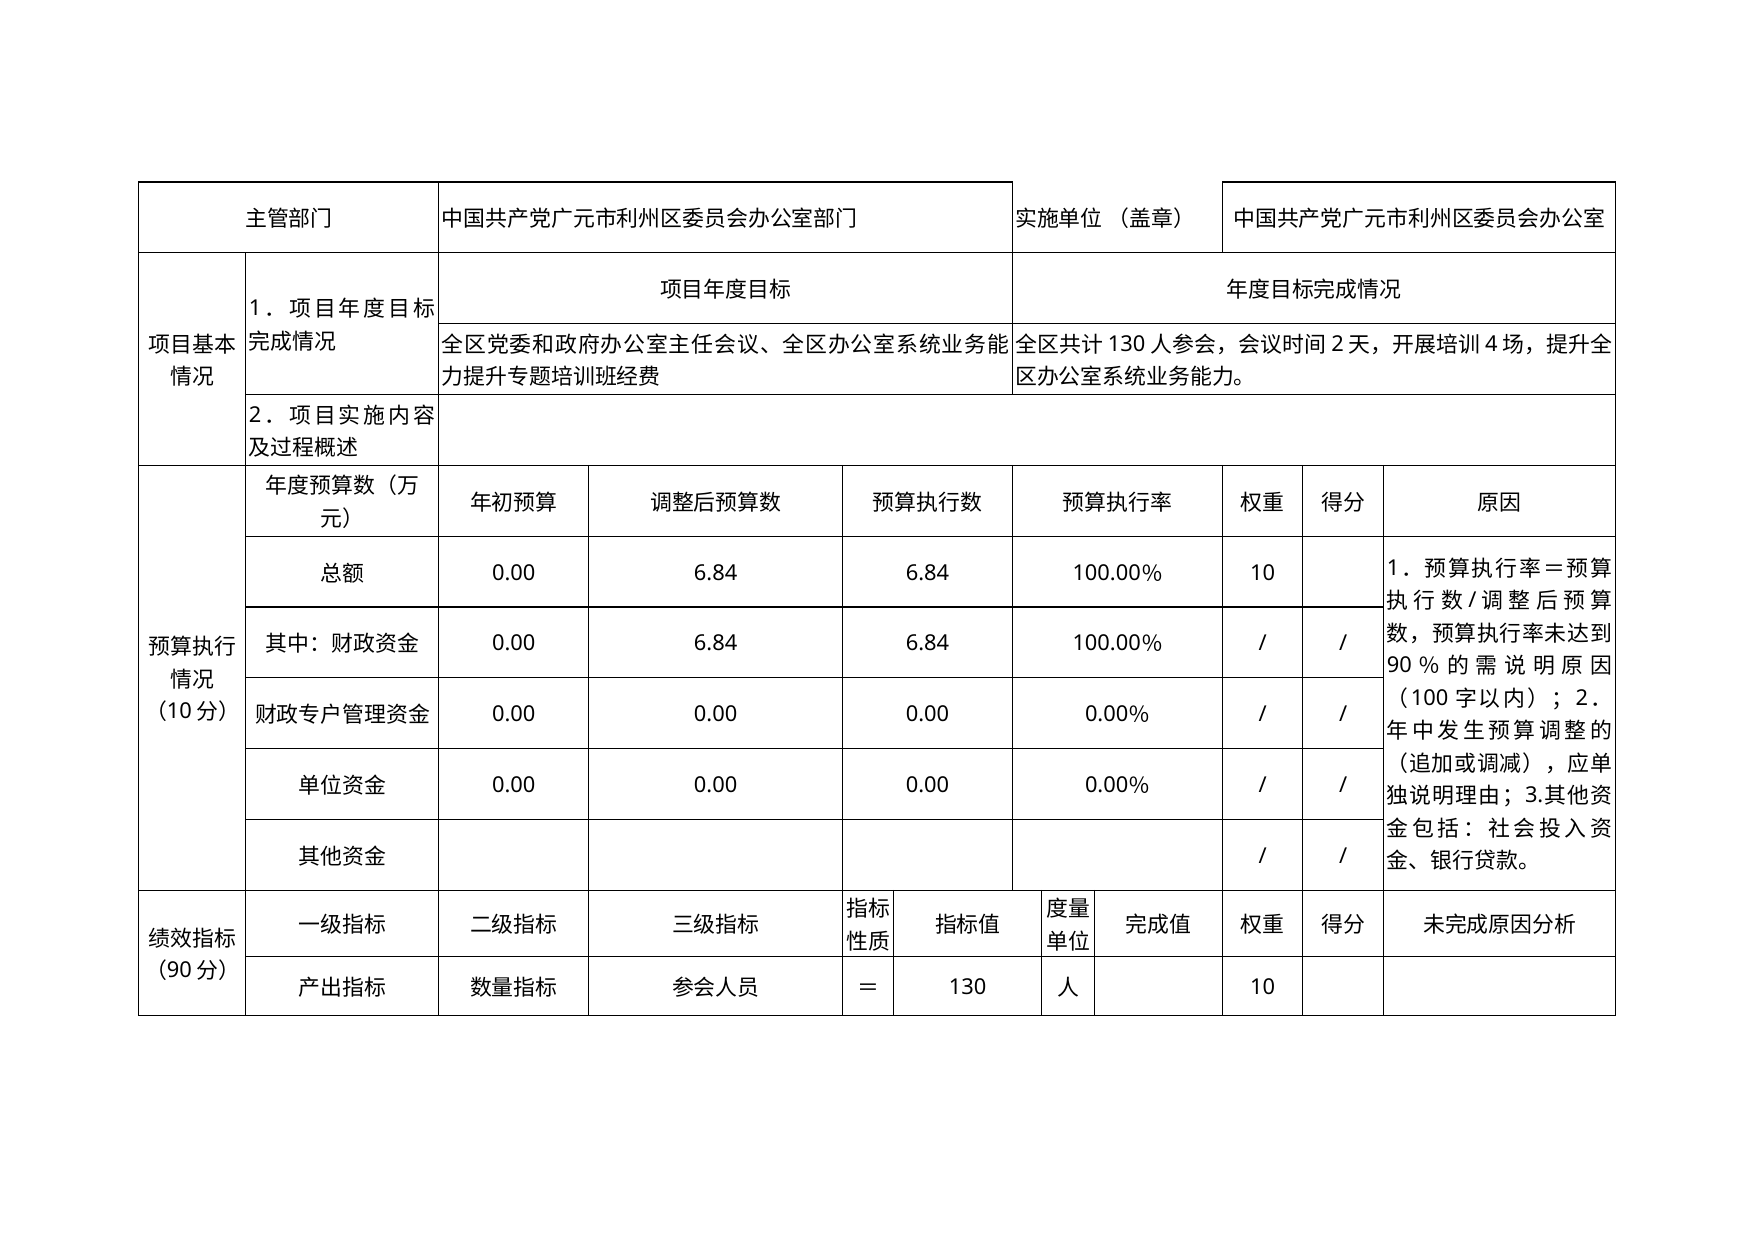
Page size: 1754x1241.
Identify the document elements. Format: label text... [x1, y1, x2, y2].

table_cell 年度预算数（万元） [246, 466, 438, 536]
table_cell / [1223, 608, 1302, 677]
table_cell 0.00 [439, 749, 588, 819]
table_cell [1303, 957, 1383, 1015]
table_cell 2．项目实施内容及过程概述 [246, 395, 438, 465]
table_cell 实施单位 （盖章） [1013, 181, 1222, 252]
table_cell / [1303, 820, 1383, 890]
table_cell 项目基本情况 [139, 253, 245, 465]
table_cell 0.00 [439, 678, 588, 748]
table_cell 产出指标 [246, 957, 438, 1015]
table_cell 权重 [1223, 891, 1302, 956]
table_cell 其中：财政资金 [246, 608, 438, 677]
table_cell 预算执行率 [1013, 466, 1222, 536]
table_cell 一级指标 [246, 891, 438, 956]
table_cell [439, 820, 588, 890]
table_cell 度量单位 [1042, 891, 1094, 956]
table_cell 项目年度目标 [439, 253, 1012, 323]
table_cell 全区党委和政府办公室主任会议、全区办公室系统业务能力提升专题培训班经费 [439, 324, 1012, 394]
table_cell 0.00 [439, 608, 588, 677]
table_cell 100.00％ [1013, 608, 1222, 677]
table_cell [1013, 820, 1222, 890]
table_cell 人 [1042, 957, 1094, 1015]
table_cell 6.84 [843, 608, 1012, 677]
table_cell 原因 [1384, 466, 1615, 536]
table_cell [1384, 957, 1615, 1015]
table_cell 10 [1223, 537, 1302, 606]
table_cell 6.84 [589, 608, 842, 677]
table_cell / [1223, 678, 1302, 748]
table_cell 单位资金 [246, 749, 438, 819]
table_cell / [1223, 820, 1302, 890]
table_cell 主管部门 [139, 183, 438, 252]
table_cell 100.00％ [1013, 537, 1222, 606]
table_cell 指标值 [894, 891, 1041, 956]
table_cell 0.00 [843, 749, 1012, 819]
table_cell 年初预算 [439, 466, 588, 536]
table_cell 0.00 [589, 749, 842, 819]
table_cell 预算执行情况 （10分） [139, 466, 245, 890]
table_cell 1．预算执行率＝预算执行数/调整后预算数，预算执行率未达到90％的需说明原因（100字以内）；2．年中发生预算调整的（追加或调减），应单独说明理由；3.其他资金包括：社会投入资金、银行贷款。 [1384, 537, 1615, 890]
table_cell 中国共产党广元市利州区委员会办公室 [1223, 183, 1615, 252]
table_cell 全区共计130人参会，会议时间2天，开展培训4场，提升全区办公室系统业务能力。 [1013, 324, 1615, 394]
table_cell 未完成原因分析 [1384, 891, 1615, 956]
table_cell 1．项目年度目标完成情况 [246, 253, 438, 394]
table_cell 三级指标 [589, 891, 842, 956]
table_cell 总额 [246, 537, 438, 606]
table_cell / [1223, 749, 1302, 819]
table_cell 中国共产党广元市利州区委员会办公室部门 [439, 183, 1012, 252]
table_cell 二级指标 [439, 891, 588, 956]
table_cell 10 [1223, 957, 1302, 1015]
table_cell 调整后预算数 [589, 466, 842, 536]
table_cell 年度目标完成情况 [1013, 253, 1615, 323]
table_cell [439, 395, 1615, 465]
table_cell 财政专户管理资金 [246, 678, 438, 748]
table_cell 130 [894, 957, 1041, 1015]
table_cell / [1303, 749, 1383, 819]
table_cell 0.00 [843, 678, 1012, 748]
table_cell 0.00 [439, 537, 588, 606]
table_cell / [1303, 678, 1383, 748]
table_cell 完成值 [1095, 891, 1222, 956]
table_cell [589, 820, 842, 890]
table_cell [1095, 957, 1222, 1015]
table_cell 绩效指标（90分） [139, 891, 245, 1015]
table_cell 其他资金 [246, 820, 438, 890]
table_cell / [1303, 608, 1383, 677]
table_cell 得分 [1303, 891, 1383, 956]
table_cell 0.00％ [1013, 678, 1222, 748]
table_cell 0.00 [589, 678, 842, 748]
table_cell ＝ [843, 957, 893, 1015]
table_cell [843, 820, 1012, 890]
table_cell 数量指标 [439, 957, 588, 1015]
table_cell 0.00％ [1013, 749, 1222, 819]
table_cell 预算执行数 [843, 466, 1012, 536]
table_cell 6.84 [589, 537, 842, 606]
table_cell [1303, 537, 1383, 606]
table_cell 权重 [1223, 466, 1302, 536]
table_cell 指标性质 [843, 891, 893, 956]
table_cell 得分 [1303, 466, 1383, 536]
table_cell 参会人员 [589, 957, 842, 1015]
table_cell 6.84 [843, 537, 1012, 606]
